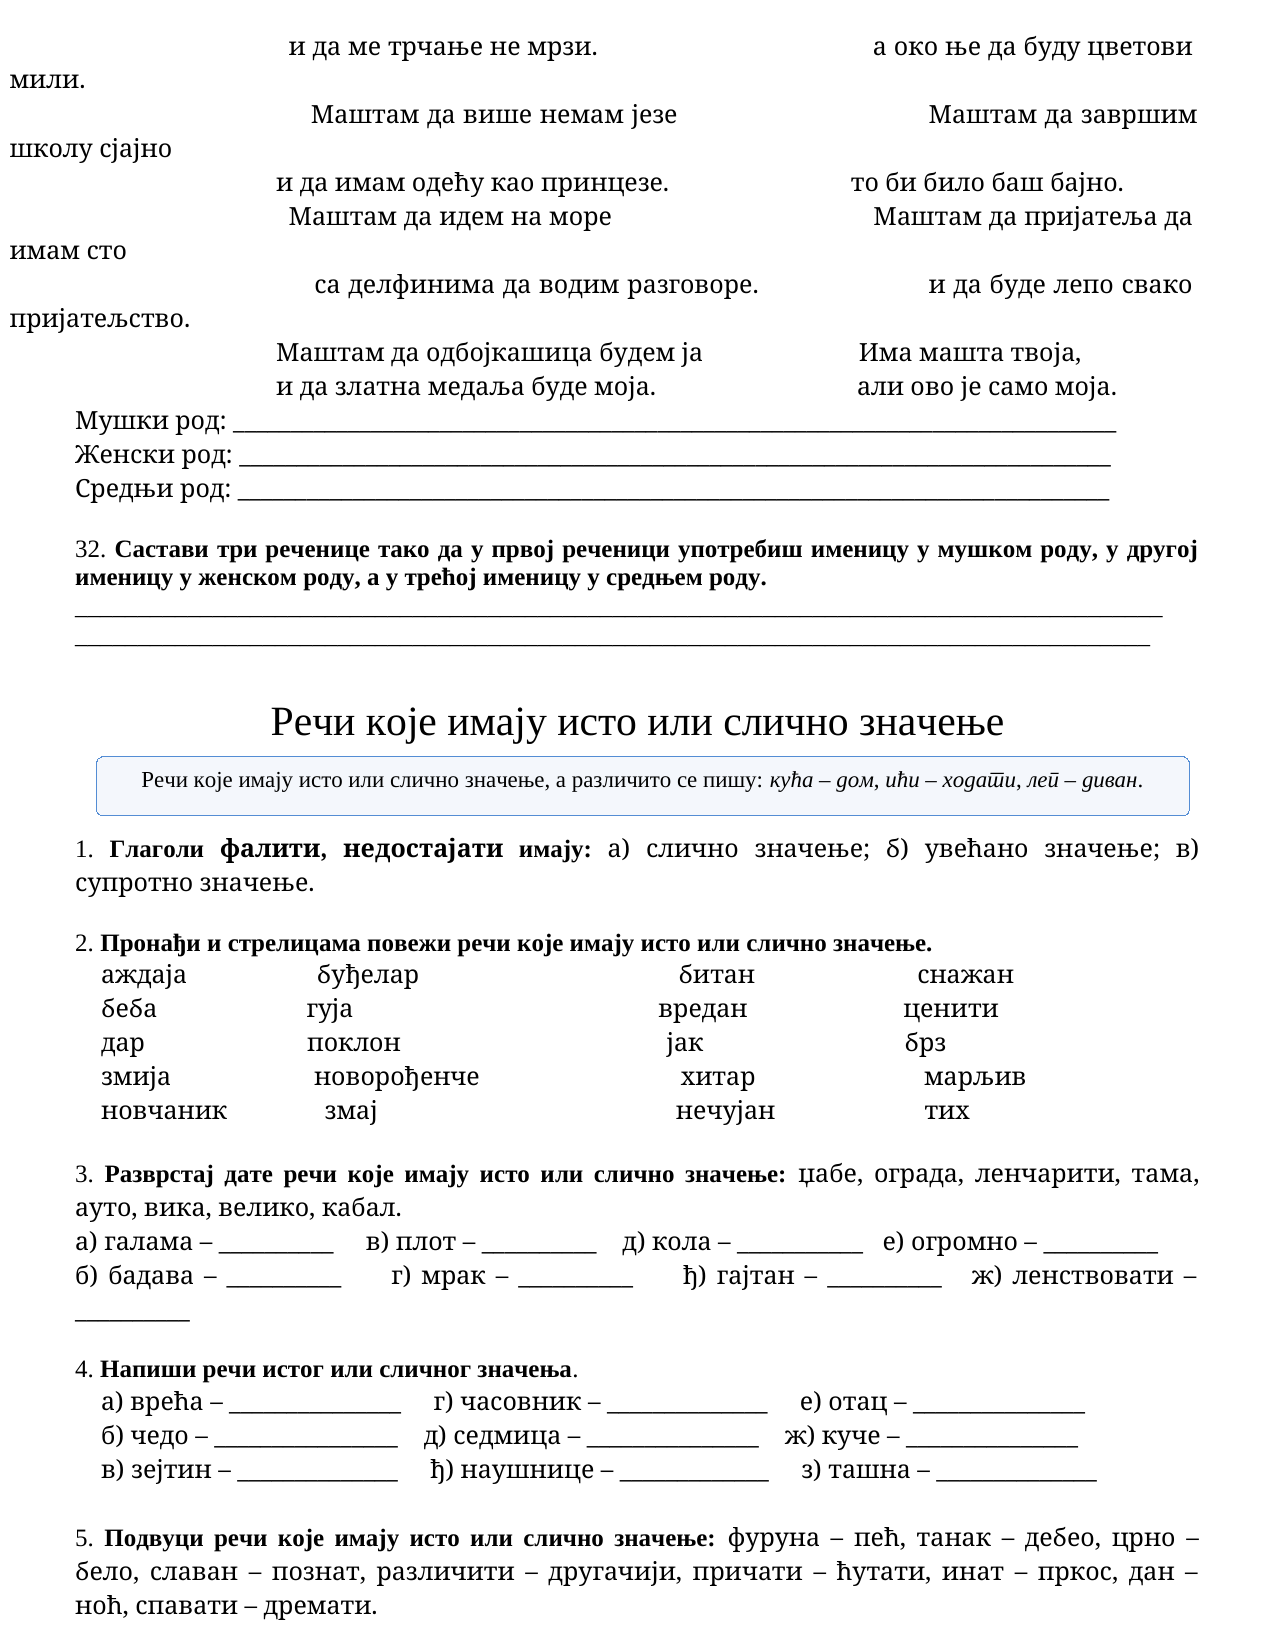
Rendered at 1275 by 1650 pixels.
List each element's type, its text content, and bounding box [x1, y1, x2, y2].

text а) галама – __________ в) плот – __________ д) кола – ___________ е) огромно – __________ [75, 1224, 1200, 1258]
text 4. Напиши речи истог или сличног значења. [75, 1354, 1200, 1383]
text б) бадава – __________ г) мрак – __________ ђ) гајтан – __________ ж) ленствовати – __________ [75, 1258, 1200, 1326]
text Маштам да одбојкашица будем ја Има машта твоја, [9, 335, 1200, 369]
text в) зејтин – ______________ ђ) наушнице – _____________ з) ташна – ______________ [75, 1451, 1200, 1486]
text Мушки род: _____________________________________________________________________________ [75, 403, 1200, 437]
text Средњи род: ____________________________________________________________________________ [75, 471, 1200, 505]
text 2. Пронађи и стрелицама повежи речи које имају исто или слично значење. [75, 928, 1200, 956]
text 5. Подвуци речи које имају исто или слично значење: фуруна – пећ, танак – дебео, црно – бело, славан – познат, различити – другачији, причати – ћутати, инат – пркос, дан – ноћ, спавати – дремати. [75, 1519, 1200, 1622]
text беба гуја вредан ценити [75, 991, 1200, 1024]
text аждаја буђелар битан снажан [75, 956, 1200, 991]
text _______________________________________________________________________________________ [75, 591, 1200, 620]
text змија новорођенче хитар марљив [75, 1059, 1200, 1093]
text Женски род: ____________________________________________________________________________ [75, 437, 1200, 471]
text и да имам одећу као принцезе. то би било баш бајно. [75, 164, 1200, 198]
text Маштам да идем на море Маштам да пријатеља да имам сто [9, 198, 1200, 267]
text дар поклон јак брз [75, 1024, 1200, 1059]
text и да ме трчање не мрзи. а око ње да буду цветови мили. [9, 28, 1200, 96]
text Маштам да више немам језе Маштам да завршим школу сјајно [9, 96, 1200, 164]
text 32. Састави три реченице тако да у првој реченици употребиш именицу у мушком роду, у другој именицу у женском роду, а у трећој именицу у средњем роду. [75, 534, 1200, 591]
text б) чедо – ________________ д) седмица – _______________ ж) куче – _______________ [75, 1417, 1200, 1451]
text и да златна медаља буде моја. али ово је само моја. [9, 369, 1200, 403]
text Речи које имају исто или слично значење [75, 697, 1200, 744]
text 1. Глаголи фалити, недостајати имају: а) слично значење; б) увећано значење; в) супротно значење. [75, 831, 1200, 899]
text са делфинима да водим разговоре. и да буде лепо свако пријатељство. [9, 267, 1200, 335]
text а) врећа – _______________ г) часовник – ______________ е) отац – _______________ [75, 1383, 1200, 1417]
text новчаник змај нечујан тих [75, 1093, 1200, 1127]
text ______________________________________________________________________________________ [75, 620, 1200, 649]
text 3. Разврстај дате речи које имају исто или слично значење: џабе, ограда, ленчарити, тама, ауто, вика, велико, кабал. [75, 1156, 1200, 1224]
